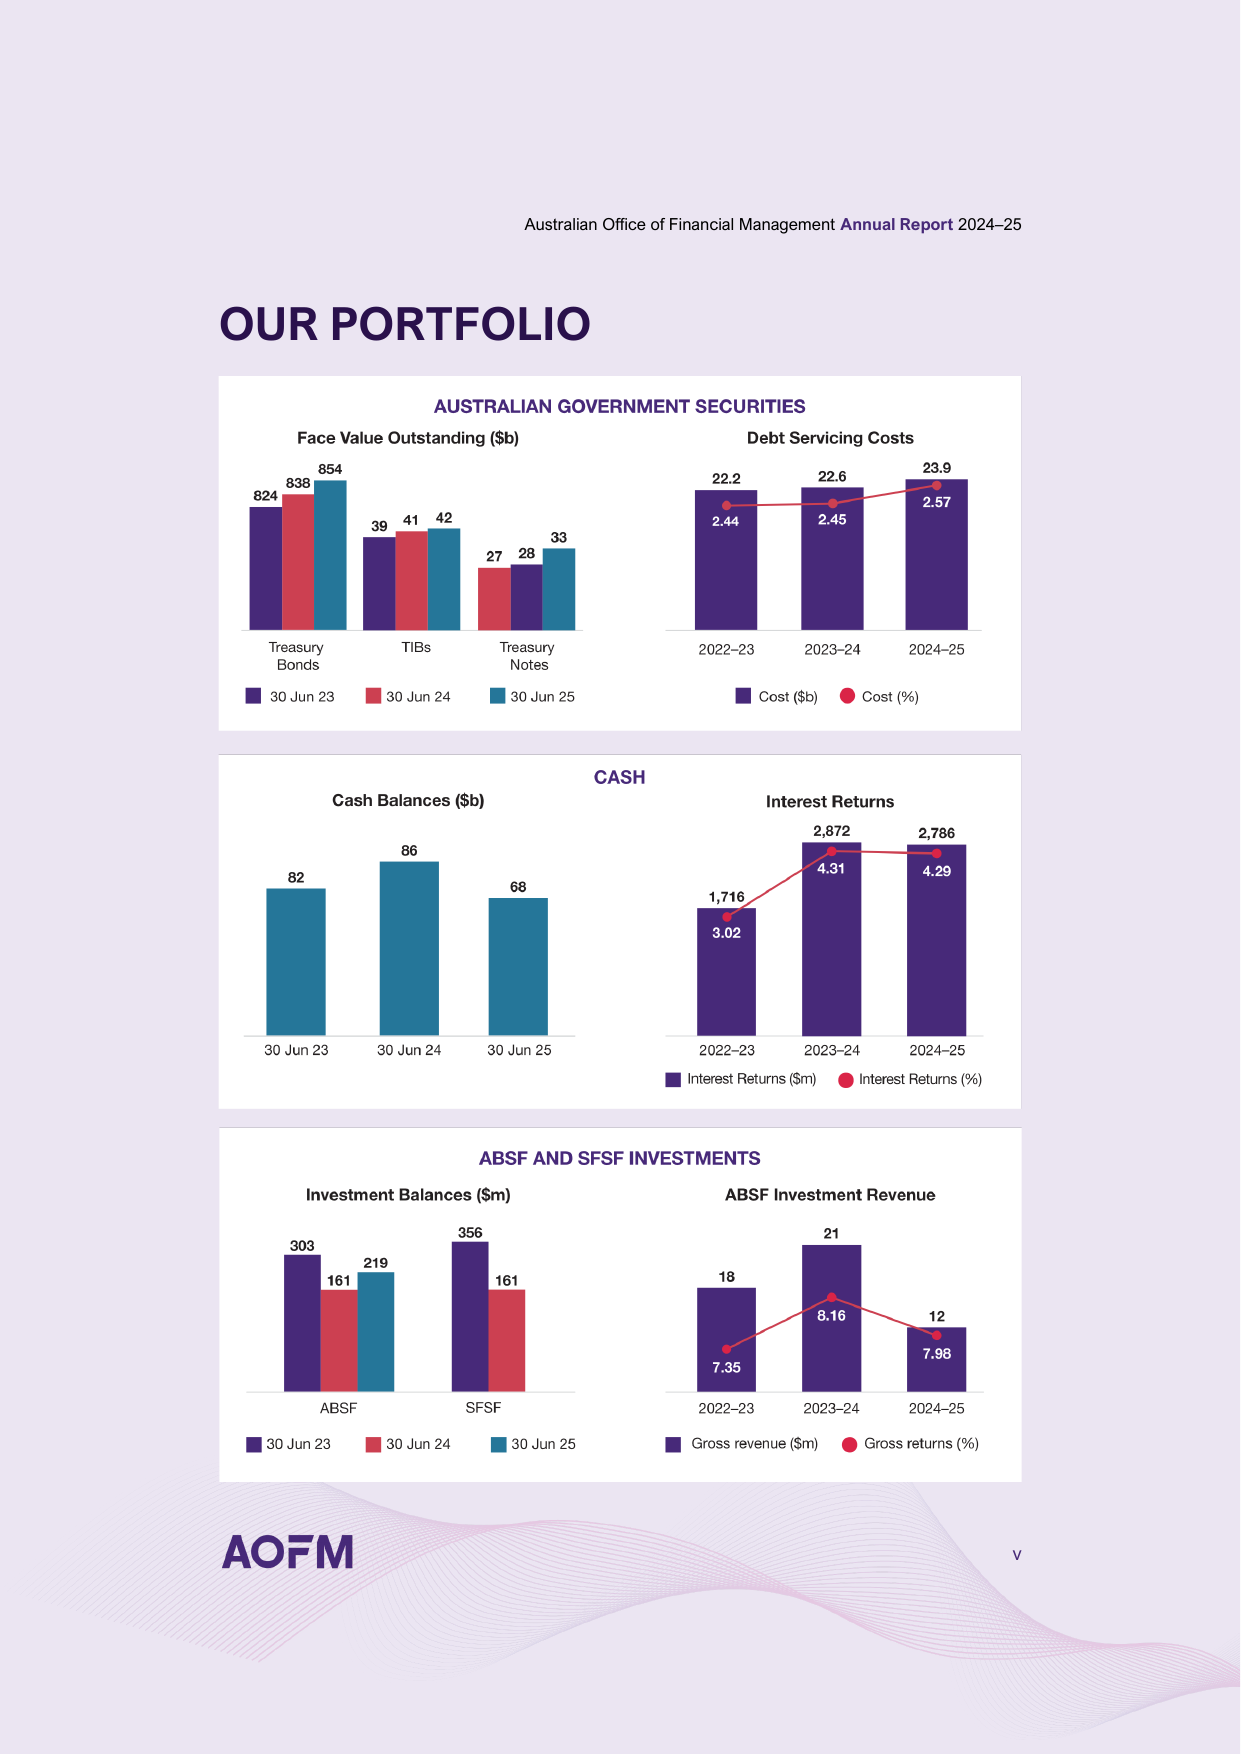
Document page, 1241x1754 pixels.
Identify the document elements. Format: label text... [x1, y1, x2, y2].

picture [1, 376, 1241, 1754]
subtitle Our Portfolio [218, 295, 1022, 351]
